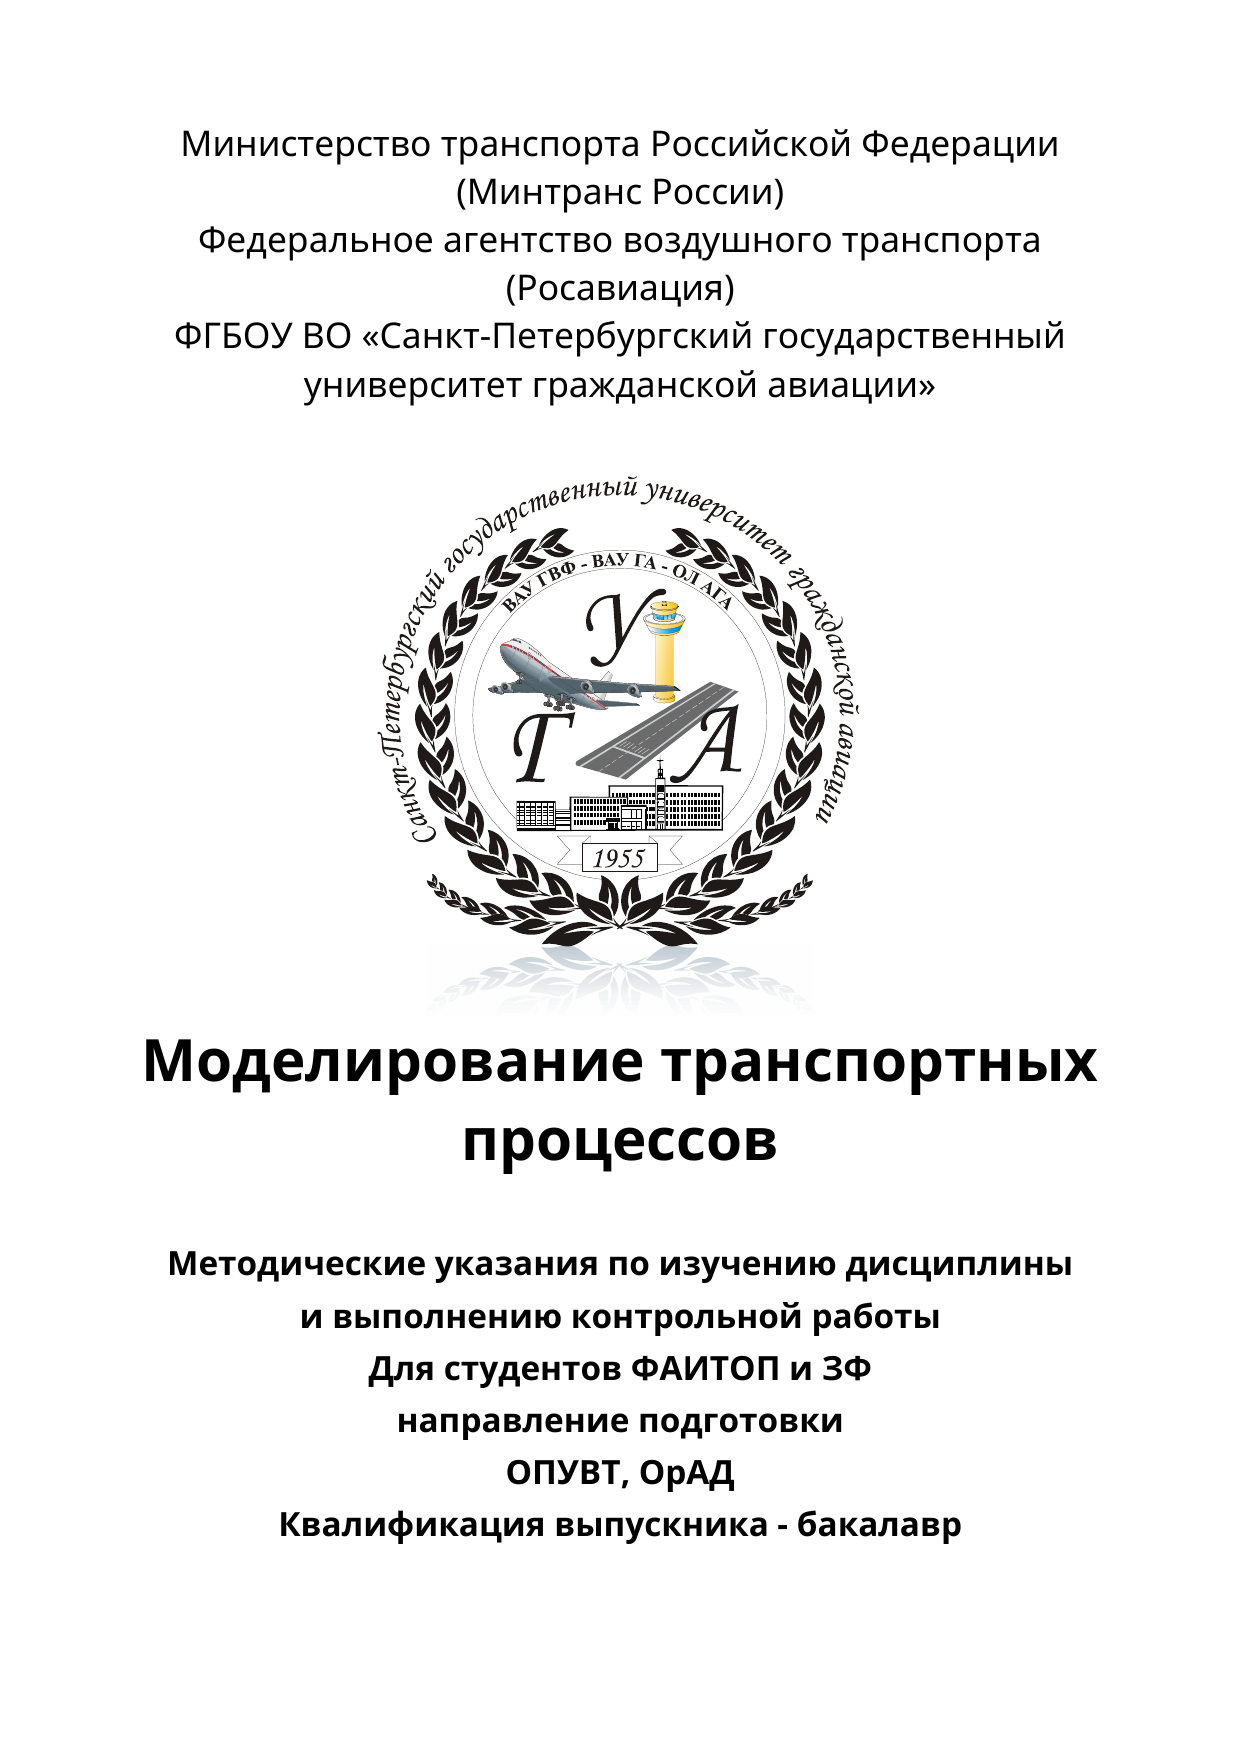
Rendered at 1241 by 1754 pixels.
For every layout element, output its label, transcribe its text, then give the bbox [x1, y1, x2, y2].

text Квалификация выпускника - бакалавр [118, 1501, 1122, 1547]
text направление подготовки [118, 1397, 1122, 1442]
text Федеральное агентство воздушного транспорта (Росавиация) [118, 214, 1122, 311]
text Моделирование транспортных процессов [118, 470, 1122, 1178]
text Методические указания по изучению дисциплины [118, 1240, 1122, 1286]
text ОПУВТ, ОрАД [118, 1449, 1122, 1494]
text Министерство транспорта Российской Федерации (Минтранс России) [118, 118, 1122, 214]
text Для студентов ФАИТОП и ЗФ [118, 1344, 1122, 1390]
text и выполнению контрольной работы [118, 1292, 1122, 1338]
text ФГБОУ ВО «Санкт-Петербургский государственный университет гражданской авиации» [118, 311, 1122, 407]
